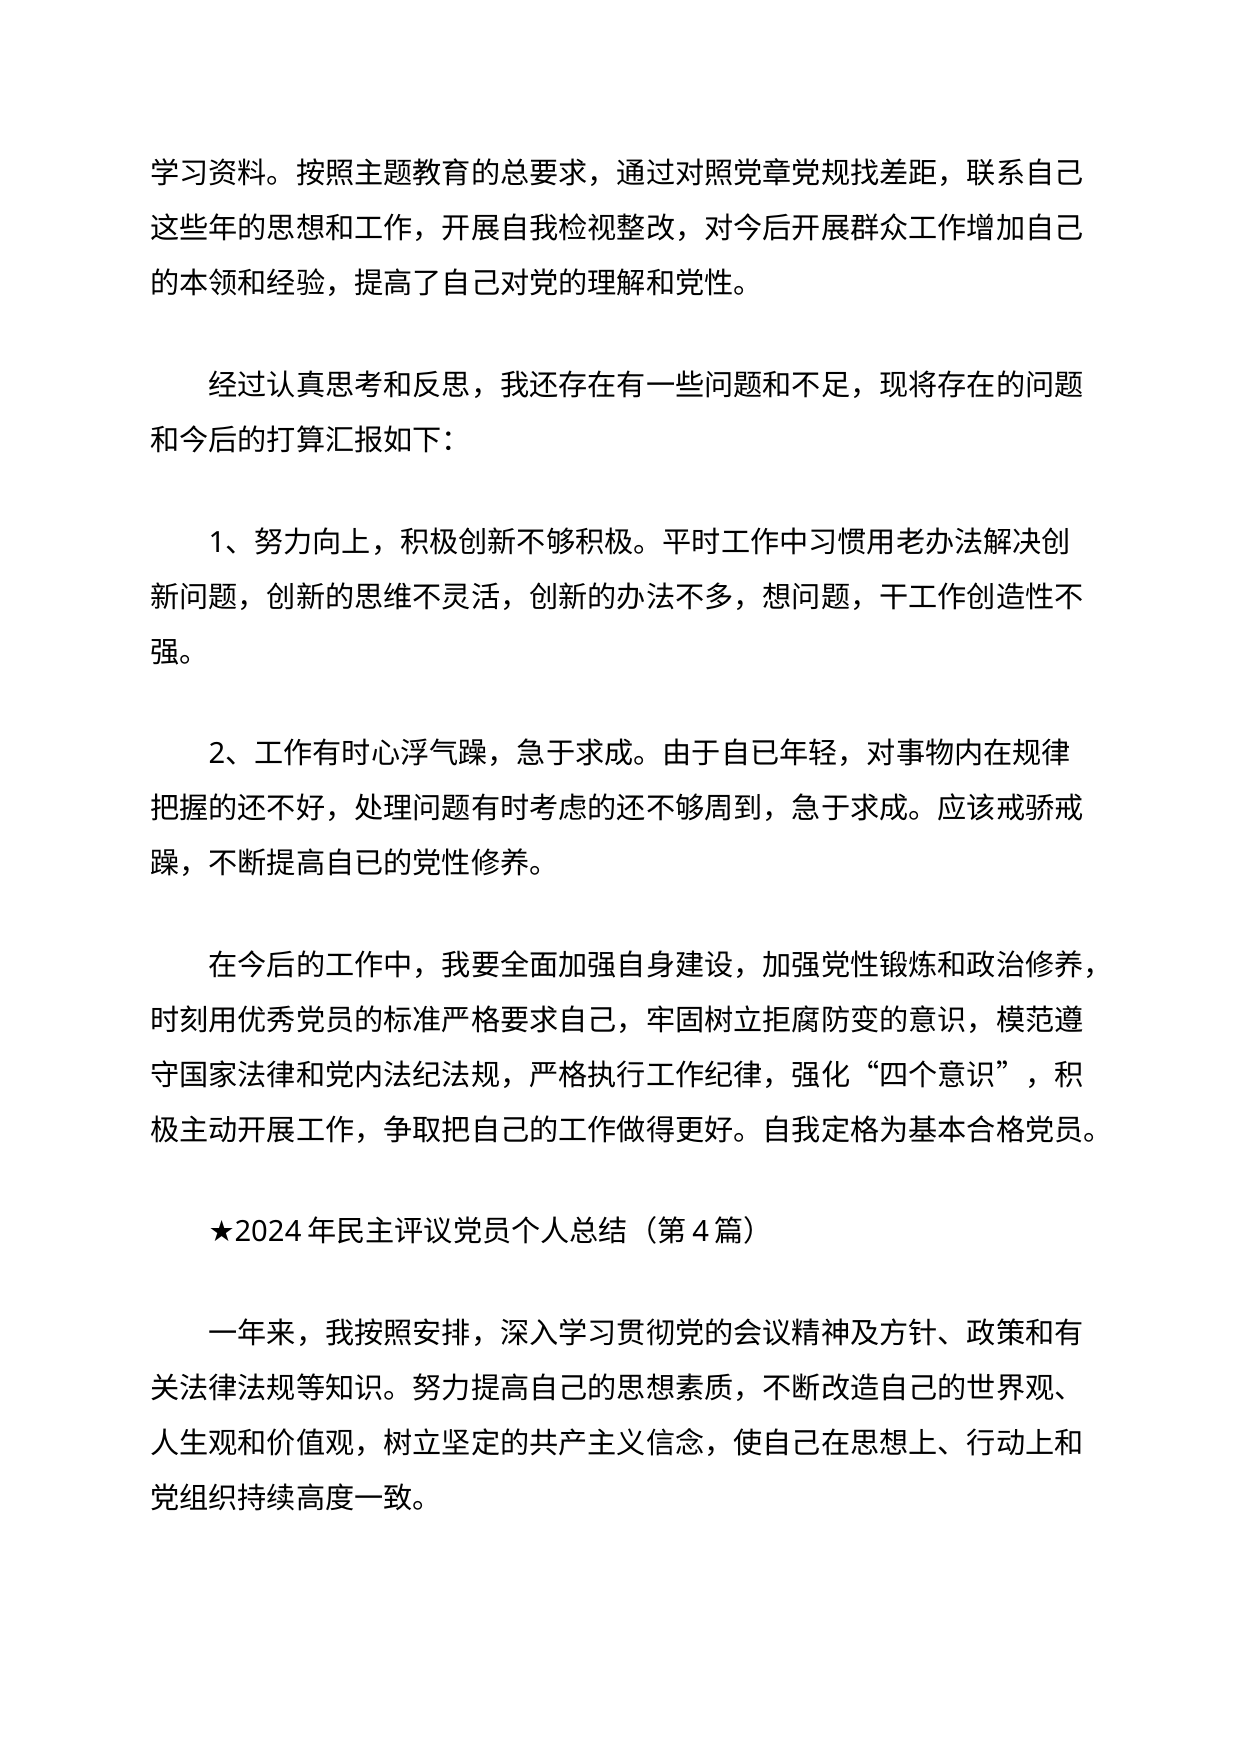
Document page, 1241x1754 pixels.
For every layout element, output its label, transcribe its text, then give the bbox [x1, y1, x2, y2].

text 在今后的工作中，我要全面加强自身建设，加强党性锻炼和政治修养，时刻用优秀党员的标准严格要求自己，牢固树立拒腐防变的意识，模范遵守国家法律和党内法纪法规，严格执行工作纪律，强化“四个意识”，积极主动开展工作，争取把自己的工作做得更好。自我定格为基本合格党员。 [150, 942, 1090, 1148]
text 1、努力向上，积极创新不够积极。平时工作中习惯用老办法解决创新问题，创新的思维不灵活，创新的办法不多，想问题，干工作创造性不强。 [150, 518, 1090, 670]
text ★2024年民主评议党员个人总结（第4篇） [150, 1208, 1090, 1250]
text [150, 150, 1090, 302]
text 经过认真思考和反思，我还存在有一些问题和不足，现将存在的问题和今后的打算汇报如下： [150, 362, 1090, 459]
text 一年来，我按照安排，深入学习贯彻党的会议精神及方针、政策和有关法律法规等知识。努力提高自己的思想素质，不断改造自己的世界观、人生观和价值观，树立坚定的共产主义信念，使自己在思想上、行动上和党组织持续高度一致。 [150, 1310, 1090, 1517]
text 2、工作有时心浮气躁，急于求成。由于自已年轻，对事物内在规律把握的还不好，处理问题有时考虑的还不够周到，急于求成。应该戒骄戒躁，不断提高自已的党性修养。 [150, 730, 1090, 882]
